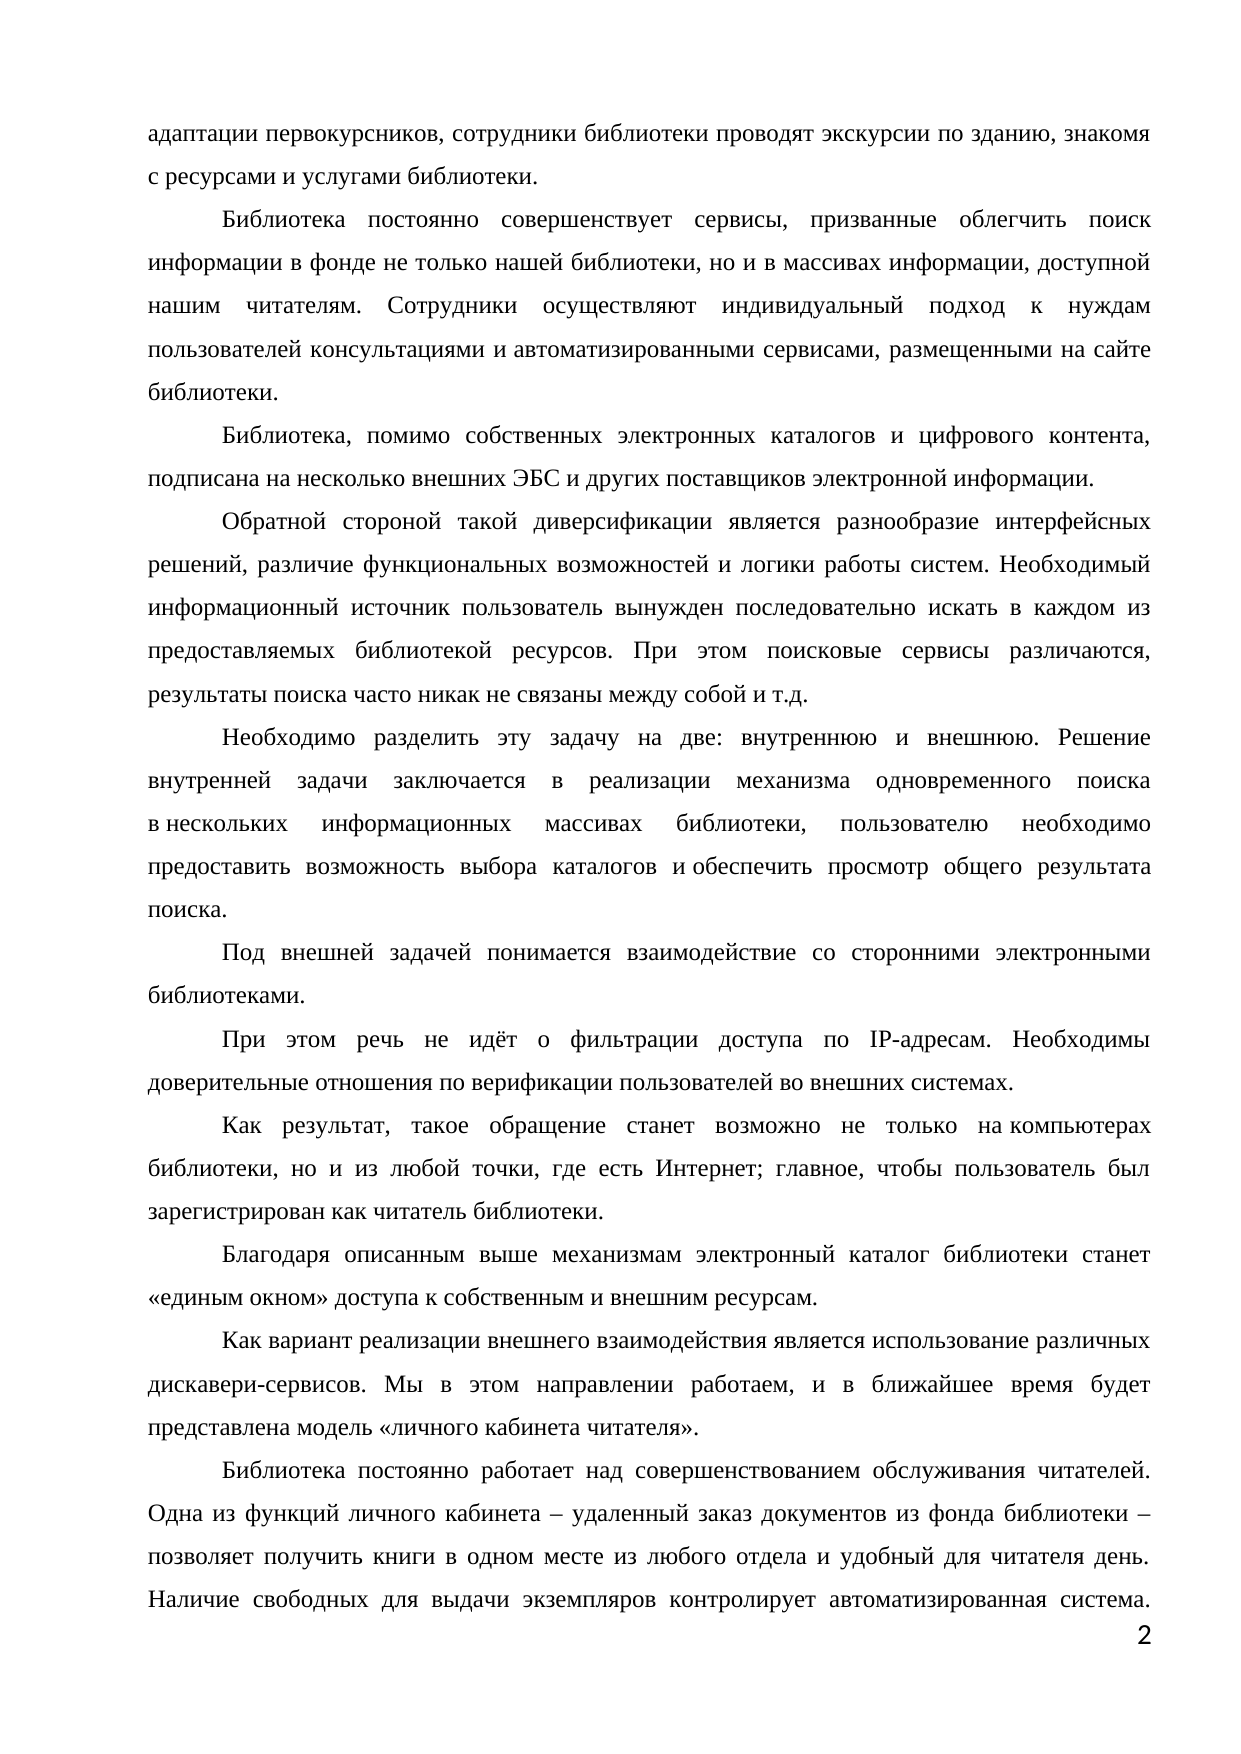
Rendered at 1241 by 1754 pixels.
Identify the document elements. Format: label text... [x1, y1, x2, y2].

text Как результат, такое обращение станет возможно не только на компьютерах библиотеки, но и из любой точки, где есть Интернет; главное, чтобы пользователь был зарегистрирован как читатель библиотеки. [148, 1110, 1152, 1225]
text Библиотека, помимо собственных электронных каталогов и цифрового контента, подписана на несколько внешних ЭБС и других поставщиков электронной информации. [148, 420, 1152, 492]
text Обратной стороной такой диверсификации является разнообразие интерфейсных решений, различие функциональных возможностей и логики работы систем. Необходимый информационный источник пользователь вынужден последовательно искать в каждом из предоставляемых библиотекой ресурсов. При этом поисковые сервисы различаются, результаты поиска часто никак не связаны между собой и т.д. [148, 506, 1152, 707]
text При этом речь не идёт о фильтрации доступа по IP-адресам. Необходимы доверительные отношения по верификации пользователей во внешних системах. [148, 1024, 1152, 1096]
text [148, 1455, 1152, 1613]
text Библиотека постоянно совершенствует сервисы, призванные облегчить поиск информации в фонде не только нашей библиотеки, но и в массивах информации, доступной нашим читателям. Сотрудники осуществляют индивидуальный подход к нуждам пользователей консультациями и автоматизированными сервисами, размещенными на сайте библиотеки. [148, 204, 1152, 406]
text Необходимо разделить эту задачу на две: внутреннюю и внешнюю. Решение внутренней задачи заключается в реализации механизма одновременного поиска в нескольких информационных массивах библиотеки, пользователю необходимо предоставить возможность выбора каталогов и обеспечить просмотр общего результата поиска. [148, 722, 1152, 923]
text Под внешней задачей понимается взаимодействие со сторонними электронными библиотеками. [148, 937, 1152, 1009]
text Благодаря описанным выше механизмам электронный каталог библиотеки станет «единым окном» доступа к собственным и внешним ресурсам. [148, 1239, 1152, 1311]
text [148, 118, 1152, 190]
text Как вариант реализации внешнего взаимодействия является использование различных дискавери-сервисов. Мы в этом направлении работаем, и в ближайшее время будет представлена модель «личного кабинета читателя». [148, 1326, 1152, 1441]
